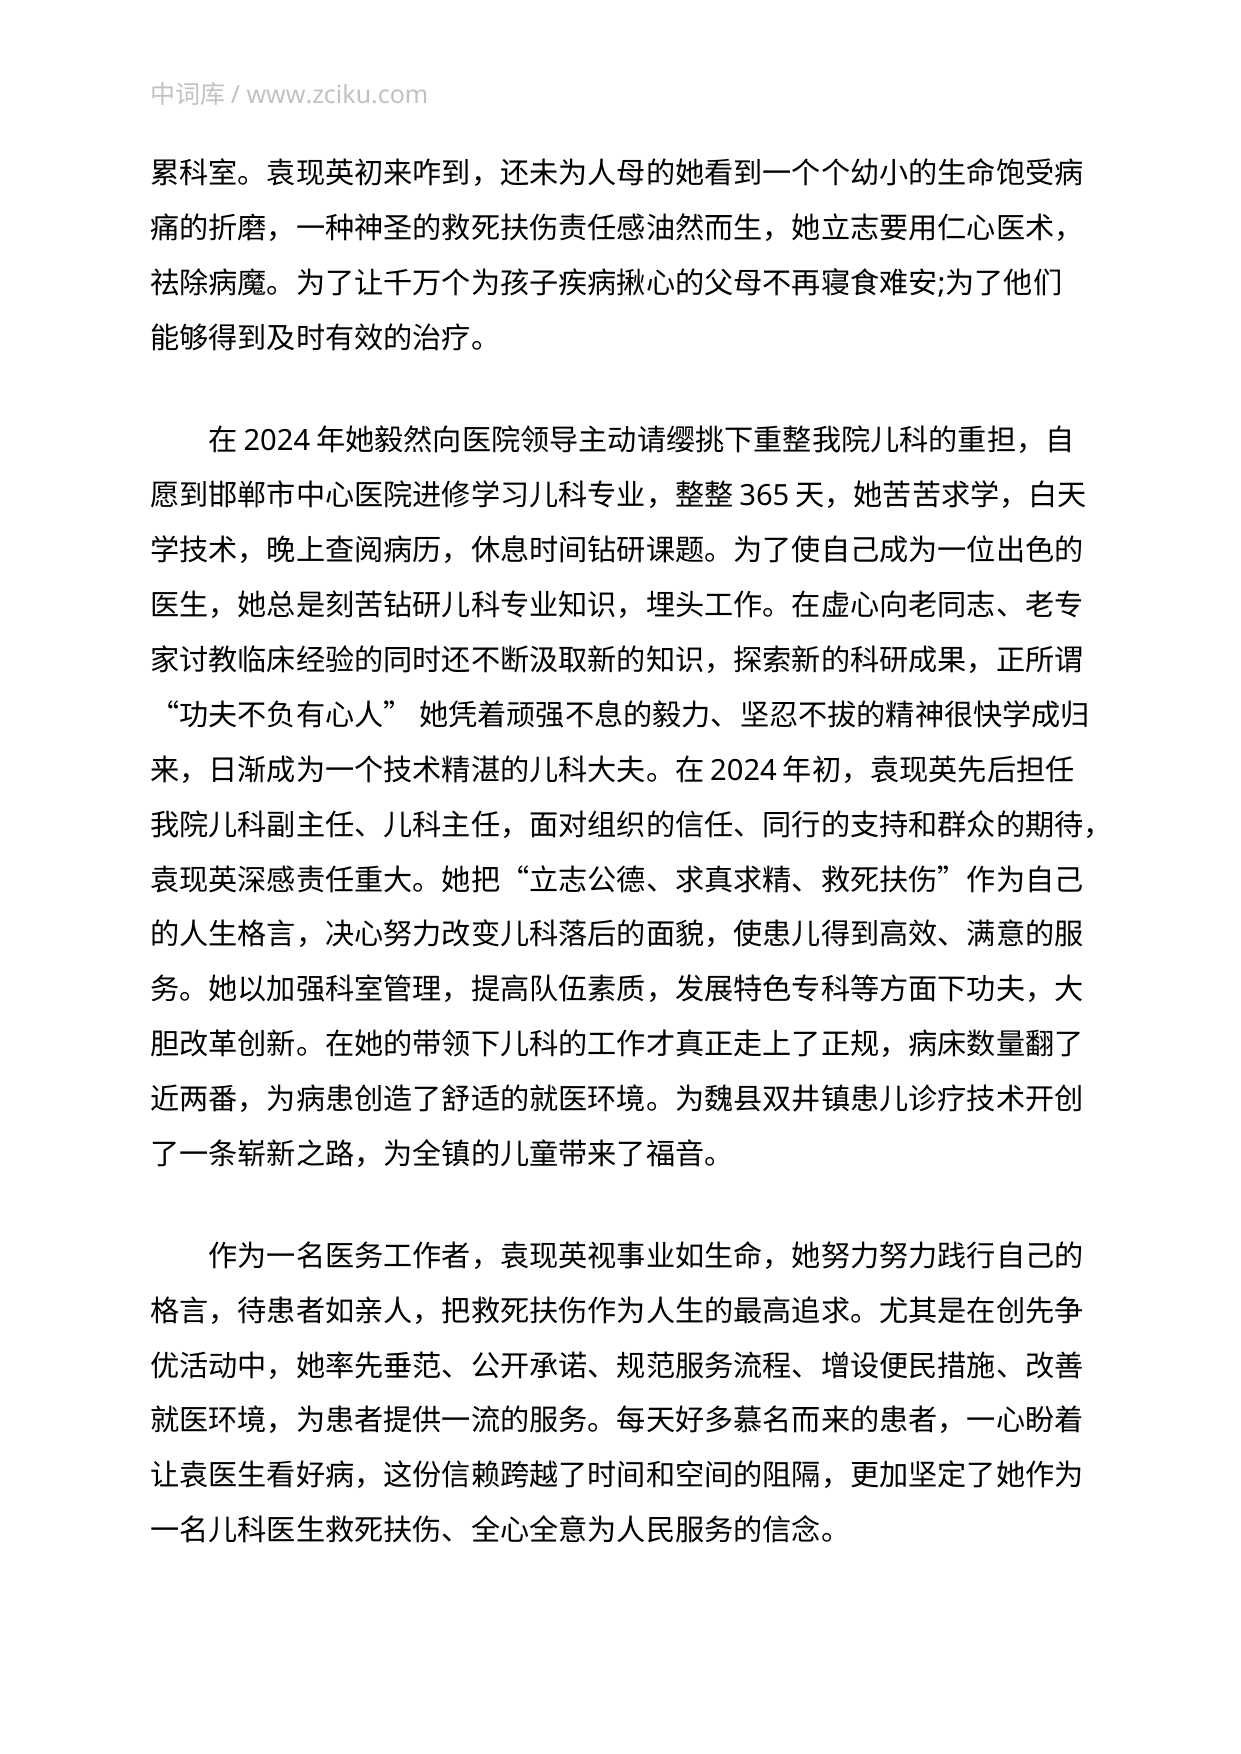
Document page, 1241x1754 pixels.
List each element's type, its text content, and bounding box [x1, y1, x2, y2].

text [150, 150, 1090, 357]
text 作为一名医务工作者，袁现英视事业如生命，她努力努力践行自己的格言，待患者如亲人，把救死扶伤作为人生的最高追求。尤其是在创先争优活动中，她率先垂范、公开承诺、规范服务流程、增设便民措施、改善就医环境，为患者提供一流的服务。每天好多慕名而来的患者，一心盼着让袁医生看好病，这份信赖跨越了时间和空间的阻隔，更加坚定了她作为一名儿科医生救死扶伤、全心全意为人民服务的信念。 [150, 1232, 1090, 1549]
text 在2024年她毅然向医院领导主动请缨挑下重整我院儿科的重担，自愿到邯郸市中心医院进修学习儿科专业，整整365天，她苦苦求学，白天学技术，晚上查阅病历，休息时间钻研课题。为了使自己成为一位出色的医生，她总是刻苦钻研儿科专业知识，埋头工作。在虚心向老同志、老专家讨教临床经验的同时还不断汲取新的知识，探索新的科研成果，正所谓“功夫不负有心人” 她凭着顽强不息的毅力、坚忍不拔的精神很快学成归来，日渐成为一个技术精湛的儿科大夫。在2024年初，袁现英先后担任我院儿科副主任、儿科主任，面对组织的信任、同行的支持和群众的期待，袁现英深感责任重大。她把“立志公德、求真求精、救死扶伤”作为自己的人生格言，决心努力改变儿科落后的面貌，使患儿得到高效、满意的服务。她以加强科室管理，提高队伍素质，发展特色专科等方面下功夫，大胆改革创新。在她的带领下儿科的工作才真正走上了正规，病床数量翻了近两番，为病患创造了舒适的就医环境。为魏县双井镇患儿诊疗技术开创了一条崭新之路，为全镇的儿童带来了福音。 [150, 417, 1090, 1173]
